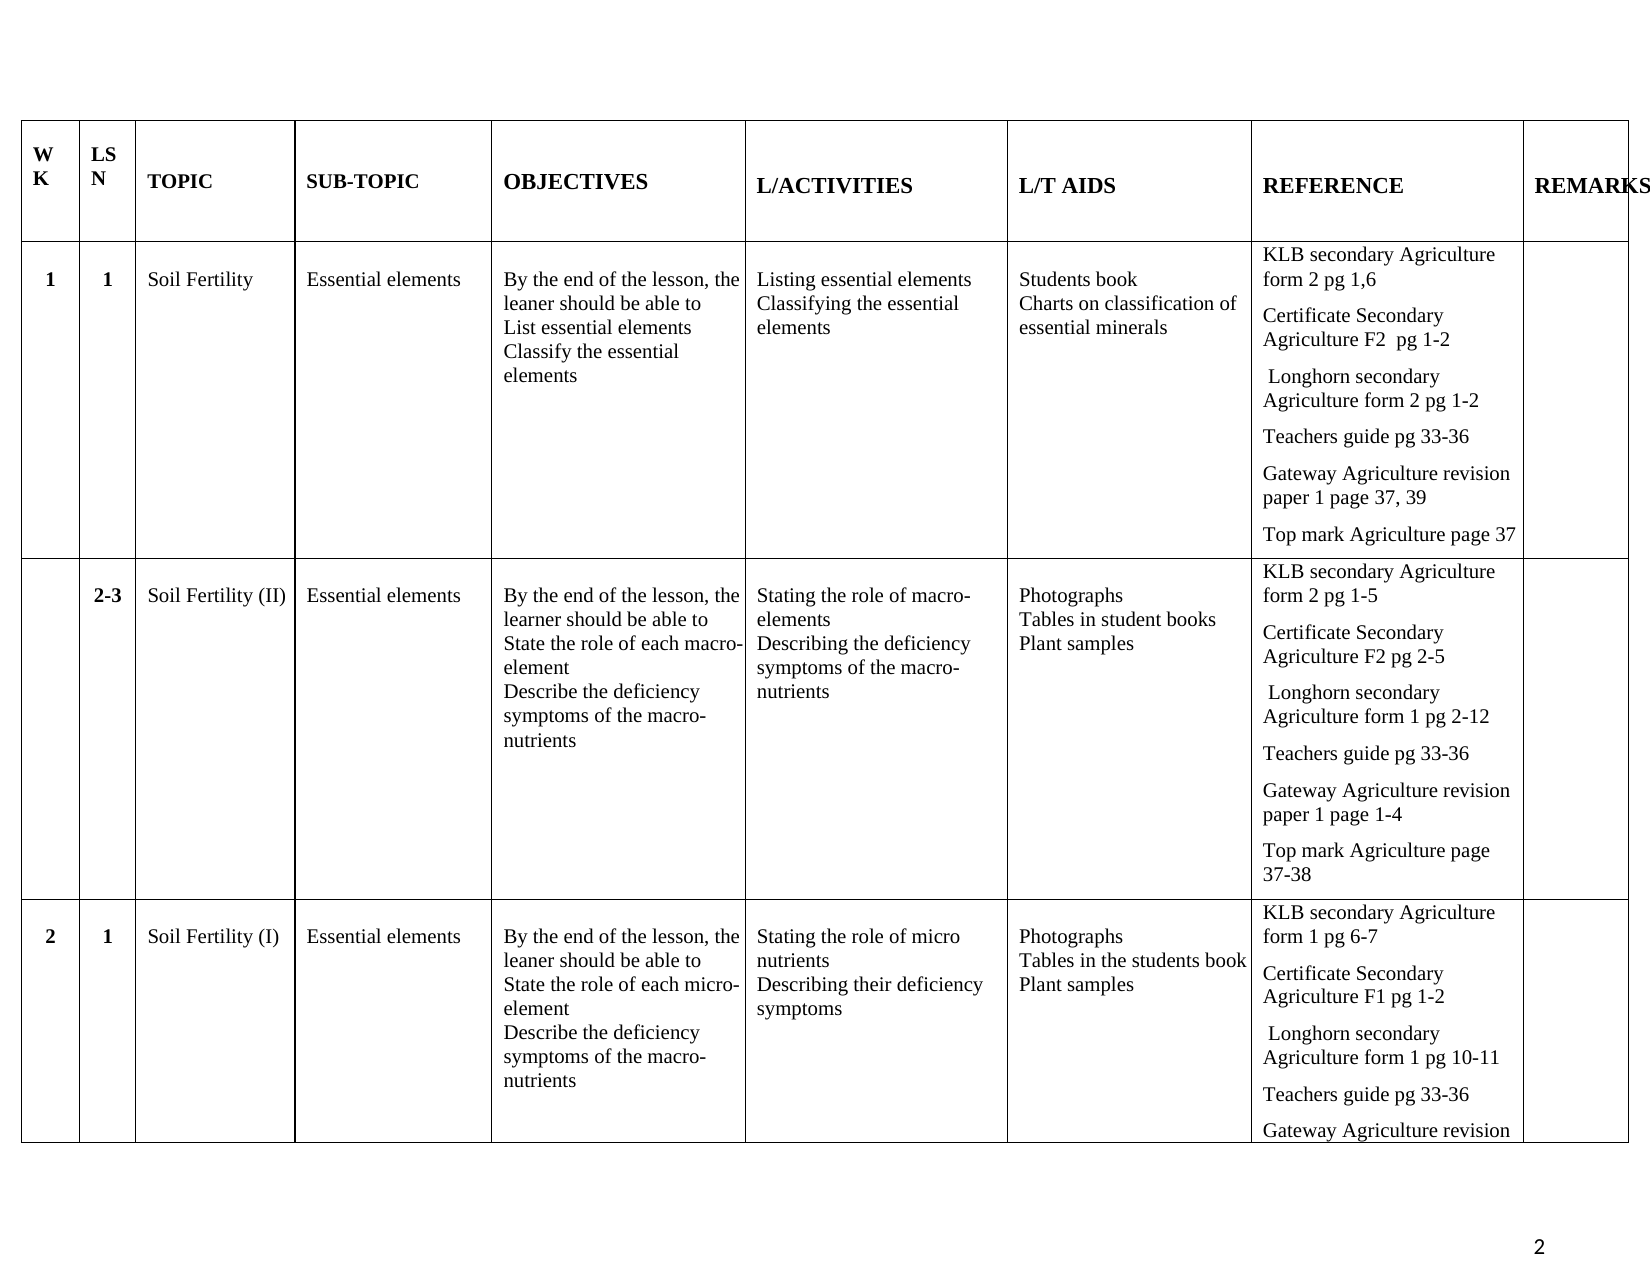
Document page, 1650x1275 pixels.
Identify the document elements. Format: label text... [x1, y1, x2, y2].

table_cell Soil Fertility (II) [136, 559, 294, 899]
table_cell KLB secondary Agriculture form 2 pg 1-5 Certificate Secondary Agriculture F2 pg 2-5 Longhorn secondary Agriculture form 1 pg 2-12 Teachers guide pg 33-36 Gateway Agriculture revision paper 1 page 1-4 Top mark Agriculture page 37-38 [1252, 559, 1523, 899]
table_cell Listing essential elements Classifying the essential elements [746, 242, 1007, 558]
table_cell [746, 900, 1007, 1142]
table_header REFERENCE [1252, 121, 1523, 241]
table_cell 1 [80, 900, 135, 1142]
table_header SUB-TOPIC [296, 121, 491, 241]
table_cell Soil Fertility [136, 242, 294, 558]
table_header OBJECTIVES [492, 121, 745, 241]
table_cell Essential elements [296, 900, 491, 1142]
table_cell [1008, 900, 1251, 1142]
table_cell Photographs Tables in student books Plant samples [1008, 559, 1251, 899]
table_header L/T AIDS [1008, 121, 1251, 241]
table_cell [1524, 900, 1628, 1142]
table_header L/ACTIVITIES [746, 121, 1007, 241]
table_cell 2-3 [80, 559, 135, 899]
table_cell [1524, 559, 1628, 899]
table_cell By the end of the lesson, the learner should be able to State the role of each macro-element Describe the deficiency symptoms of the macro-nutrients [492, 559, 745, 899]
table_header TOPIC [136, 121, 294, 241]
table_cell KLB secondary Agriculture form 2 pg 1,6 Certificate Secondary Agriculture F2 pg 1-2 Longhorn secondary Agriculture form 2 pg 1-2 Teachers guide pg 33-36 Gateway Agriculture revision paper 1 page 37, 39 Top mark Agriculture page 37 [1252, 242, 1523, 558]
table_cell Essential elements [296, 559, 491, 899]
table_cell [492, 900, 745, 1142]
table_cell [1524, 242, 1628, 558]
table_header REMARKS [1524, 121, 1628, 241]
table_cell Soil Fertility (I) [136, 900, 294, 1142]
table_cell Essential elements [296, 242, 491, 558]
table_cell Students book Charts on classification of essential minerals [1008, 242, 1251, 558]
table_cell Stating the role of macro-elements Describing the deficiency symptoms of the macro-nutrients [746, 559, 1007, 899]
table_cell 1 [22, 242, 79, 558]
table_header LSN [80, 121, 135, 241]
table_cell 1 [80, 242, 135, 558]
table_header WK [22, 121, 79, 241]
table_cell By the end of the lesson, the leaner should be able to List essential elements Classify the essential elements [492, 242, 745, 558]
table_cell [22, 559, 79, 899]
table_cell 2 [22, 900, 79, 1142]
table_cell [1252, 900, 1523, 1142]
